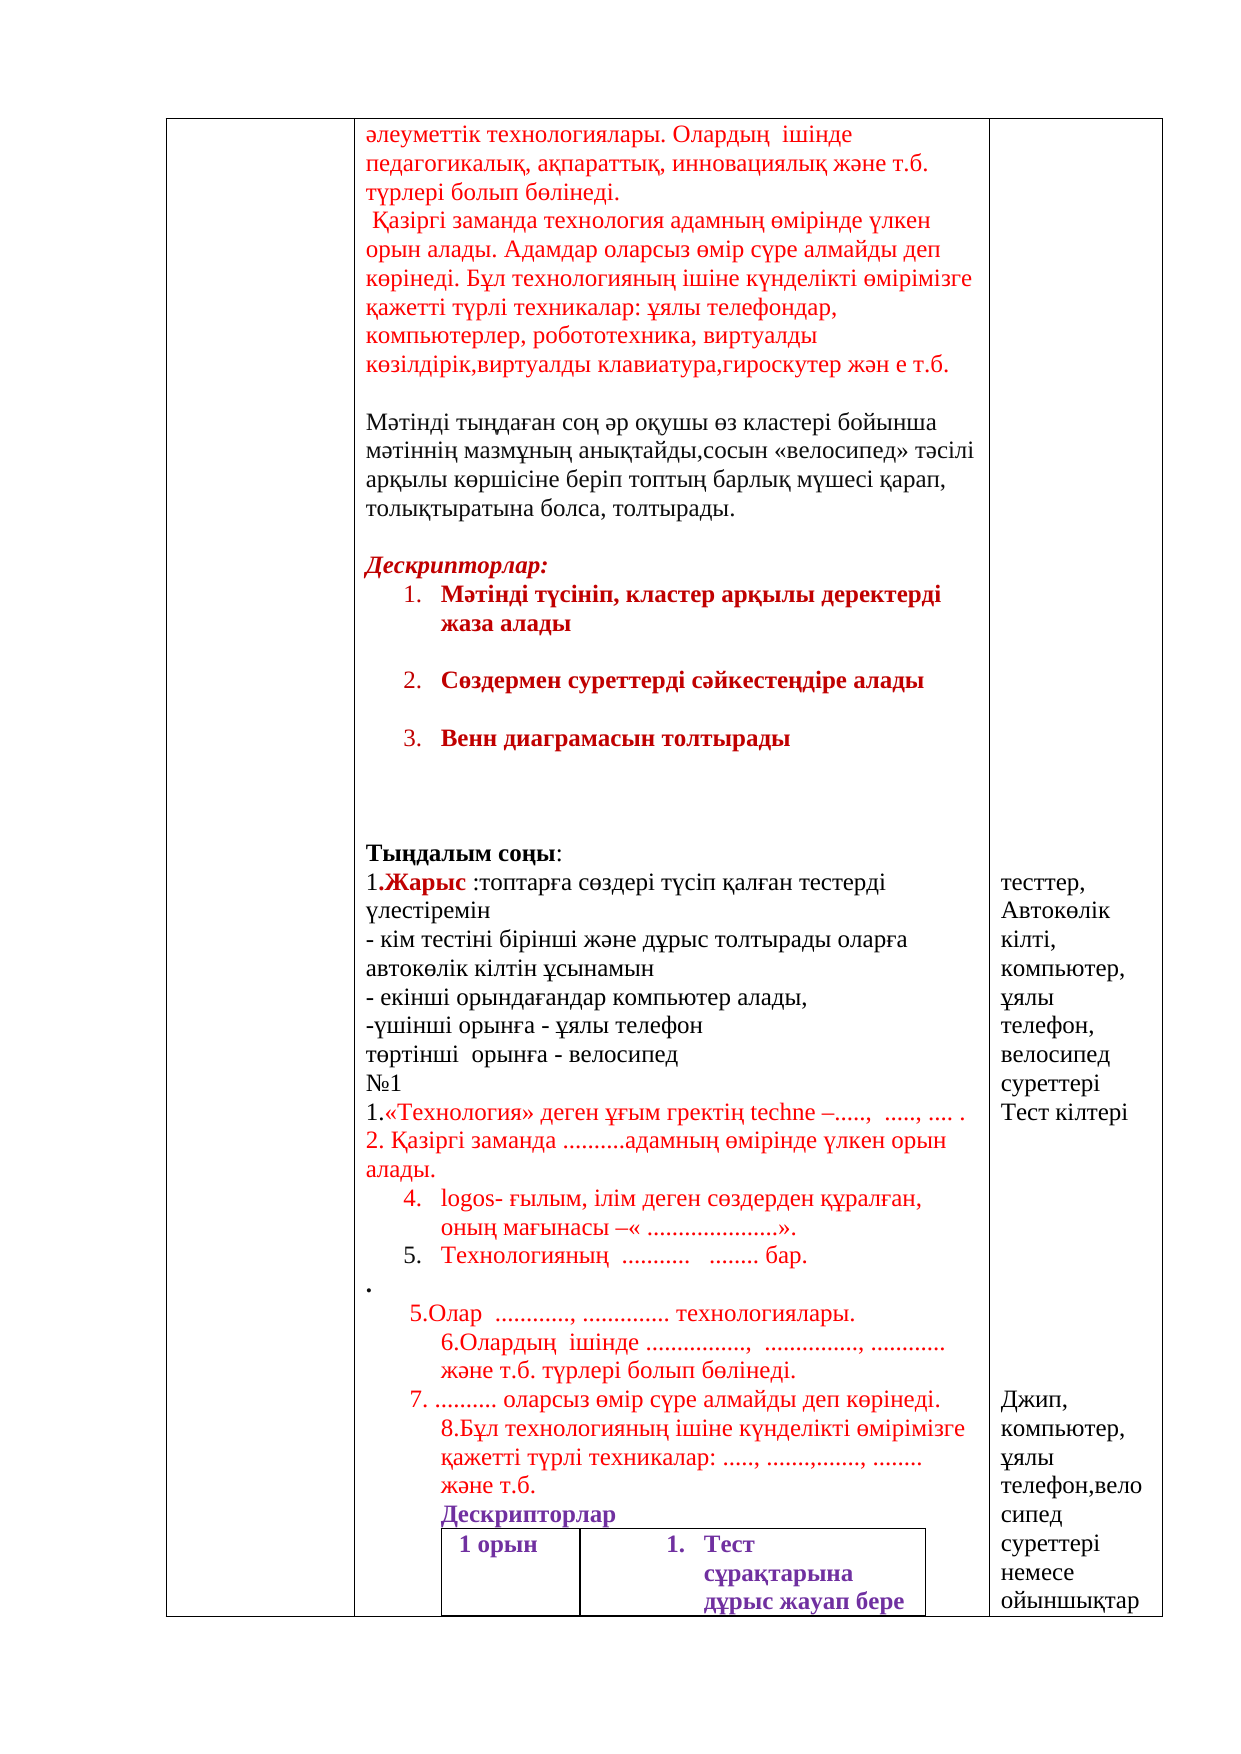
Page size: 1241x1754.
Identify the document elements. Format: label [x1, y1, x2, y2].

table_cell [167, 119, 354, 1616]
table_cell [990, 119, 1162, 1616]
table_cell [355, 119, 989, 1616]
